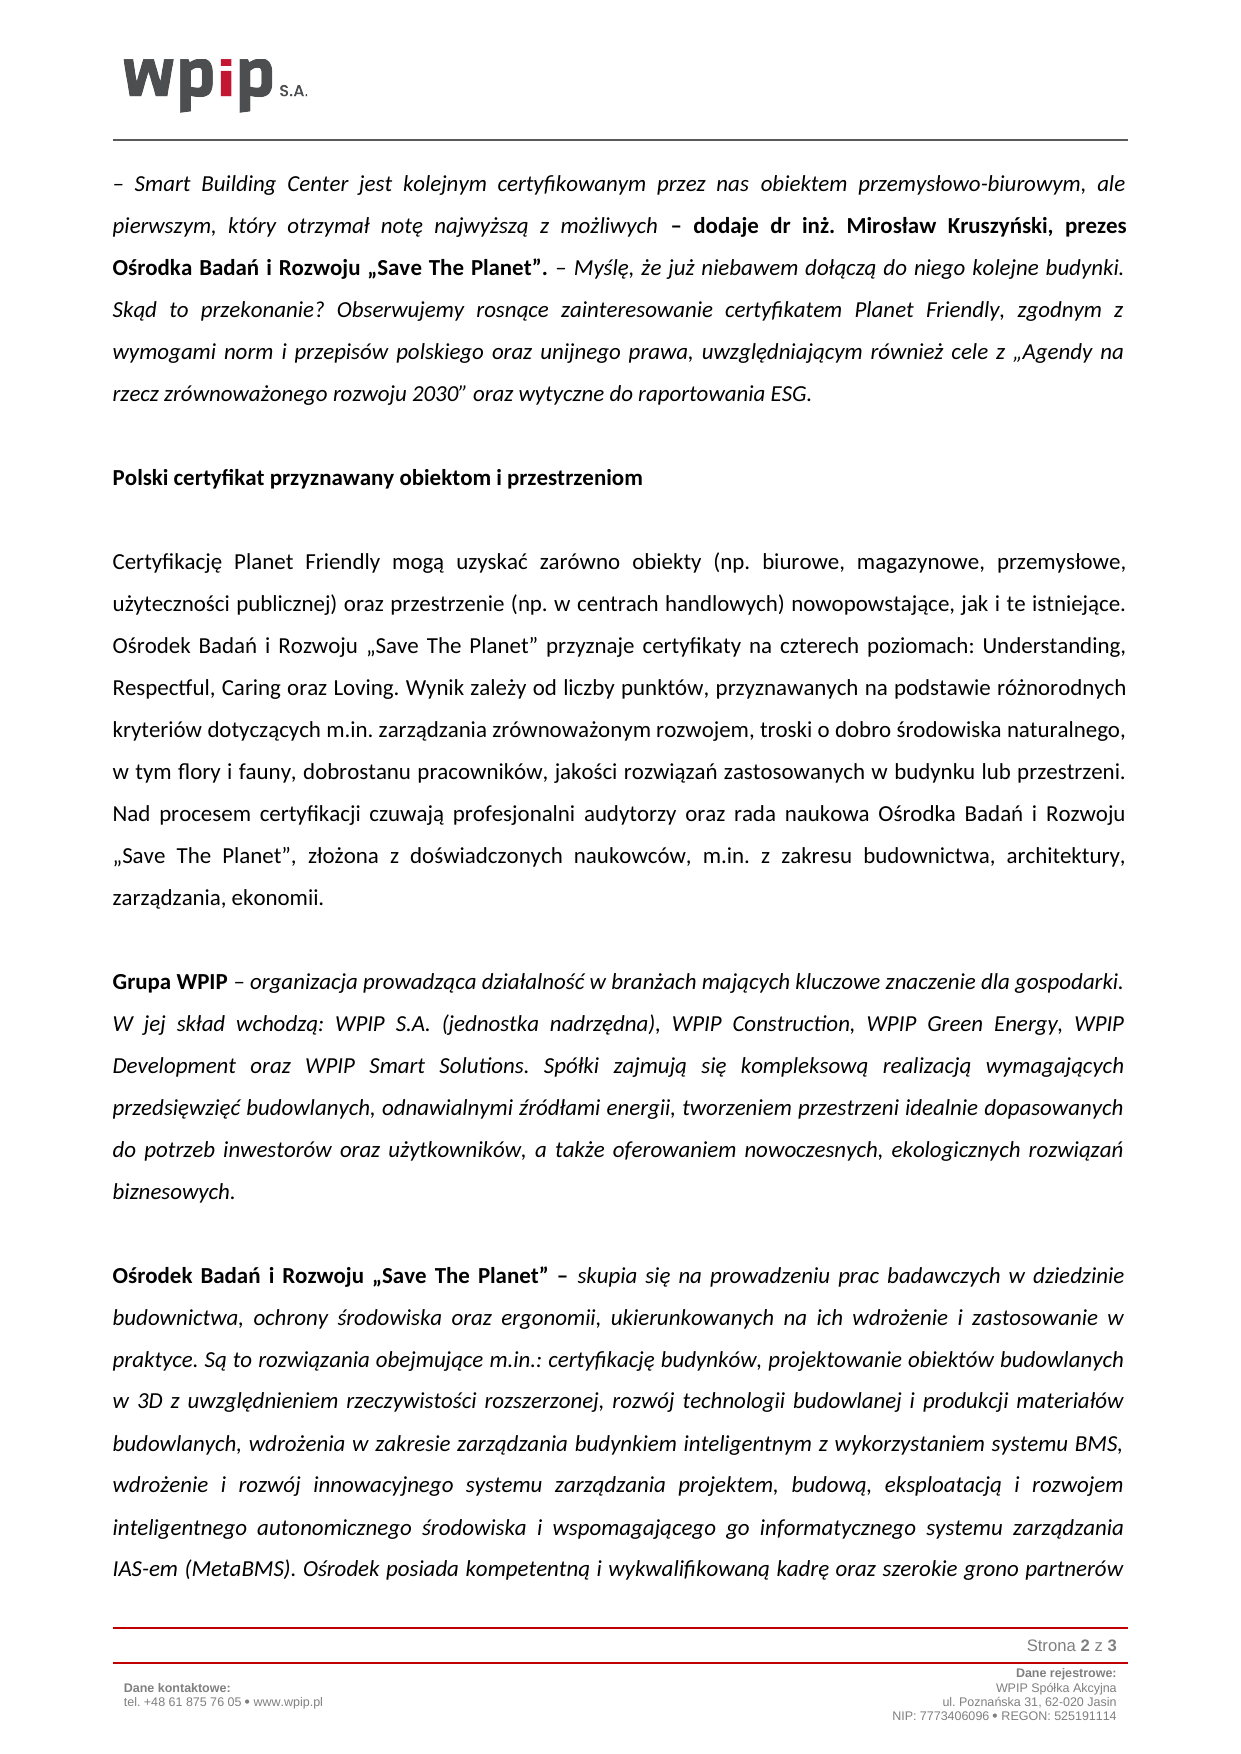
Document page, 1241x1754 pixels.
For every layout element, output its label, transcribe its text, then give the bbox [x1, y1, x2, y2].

text Certyfikację Planet Friendly mogą uzyskać zarówno obiekty (np. biurowe, magazynowe, przemysłowe, użyteczności publicznej) oraz przestrzenie (np. w centrach handlowych) nowopowstające, jak i te istniejące. Ośrodek Badań i Rozwoju „Save The Planet” przyznaje certyfikaty na czterech poziomach: Understanding, Respectful, Caring oraz Loving. Wynik zależy od liczby punktów, przyznawanych na podstawie różnorodnych kryteriów dotyczących m.in. zarządzania zrównoważonym rozwojem, troski o dobro środowiska naturalnego, w tym flory i fauny, dobrostanu pracowników, jakości rozwiązań zastosowanych w budynku lub przestrzeni. Nad procesem certyfikacji czuwają profesjonalni audytorzy oraz rada naukowa Ośrodka Badań i Rozwoju „Save The Planet”, złożona z doświadczonych naukowców, m.in. z zakresu budownictwa, architektury, zarządzania, ekonomii. [112, 547, 1128, 911]
picture [123, 59, 308, 113]
text Grupa WPIP – organizacja prowadząca działalność w branżach mających kluczowe znaczenie dla gospodarki. W jej skład wchodzą: WPIP S.A. (jednostka nadrzędna), WPIP Construction, WPIP Green Energy, WPIP Development oraz WPIP Smart Solutions. Spółki zajmują się kompleksową realizacją wymagających przedsięwzięć budowlanych, odnawialnymi źródłami energii, tworzeniem przestrzeni idealnie dopasowanych do potrzeb inwestorów oraz użytkowników, a także oferowaniem nowoczesnych, ekologicznych rozwiązań biznesowych. [112, 967, 1128, 1205]
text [112, 1261, 1128, 1583]
text – Smart Building Center jest kolejnym certyfikowanym przez nas obiektem przemysłowo-biurowym, ale pierwszym, który otrzymał notę najwyższą z możliwych – dodaje dr inż. Mirosław Kruszyński, prezes Ośrodka Badań i Rozwoju „Save The Planet”. – Myślę, że już niebawem dołączą do niego kolejne budynki. Skąd to przekonanie? Obserwujemy rosnące zainteresowanie certyfikatem Planet Friendly, zgodnym z wymogami norm i przepisów polskiego oraz unijnego prawa, uwzględniającym również cele z „Agendy na rzecz zrównoważonego rozwoju 2030” oraz wytyczne do raportowania ESG. [112, 169, 1128, 407]
text Polski certyfikat przyznawany obiektom i przestrzeniom [112, 463, 1128, 491]
